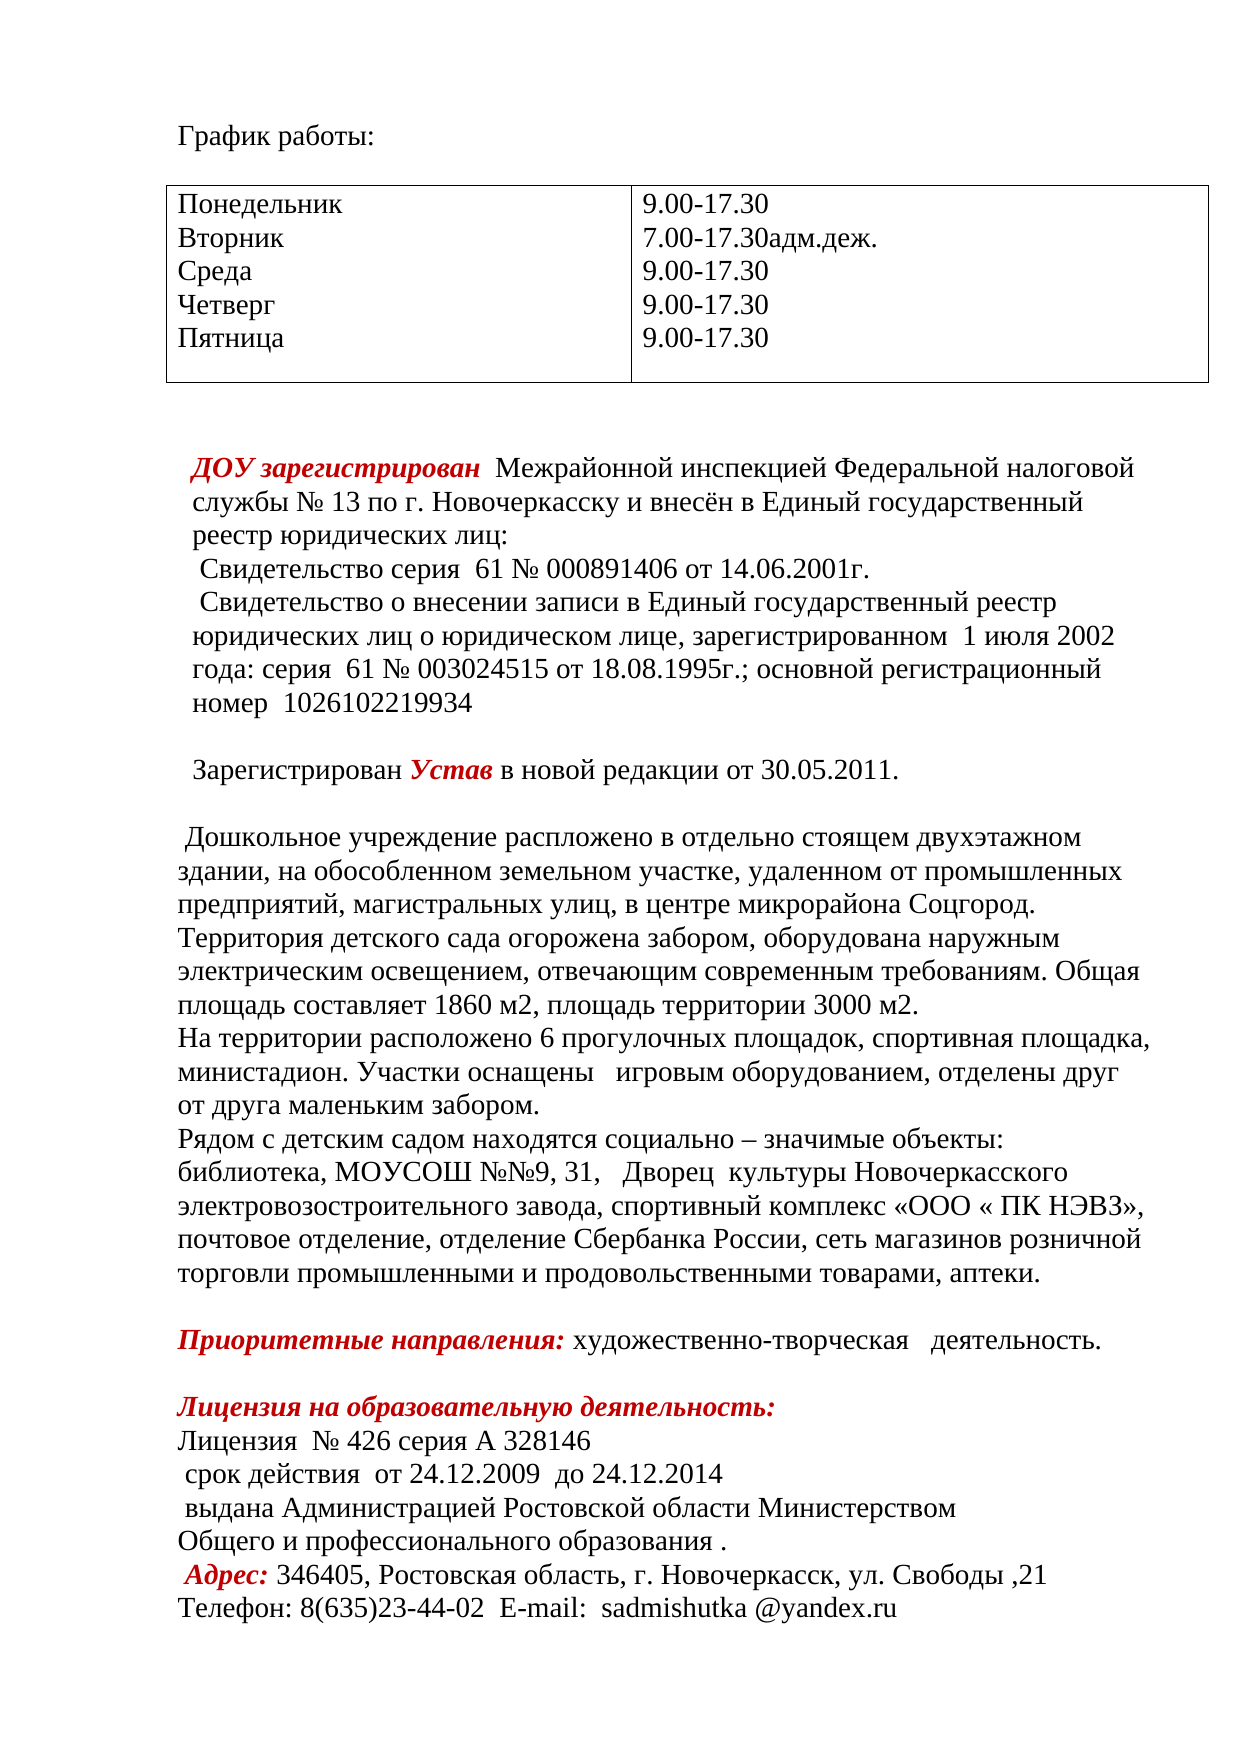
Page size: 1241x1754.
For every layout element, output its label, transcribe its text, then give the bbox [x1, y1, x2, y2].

text ДОУ зарегистрирован Межрайонной инспекцией Федеральной налоговой службы № 13 по г. Новочеркасску и внесён в Единый государственный реестр юридических лиц: [192, 450, 1152, 551]
text Приоритетные направления: художественно-творческая деятельность. [177, 1322, 1152, 1356]
text Общего и профессионального образования . [177, 1523, 1152, 1557]
text Рядом с детским садом находятся социально – значимые объекты: библиотека, МОУСОШ №№9, 31, Дворец культуры Новочеркасского электровозостроительного завода, спортивный комплекс «ООО « ПК НЭВЗ», почтовое отделение, отделение Сбербанка России, сеть магазинов розничной торговли промышленными и продовольственными товарами, аптеки. [177, 1121, 1152, 1289]
text Дошкольное учреждение распложено в отдельно стоящем двухэтажном здании, на обособленном земельном участке, удаленном от промышленных предприятий, магистральных улиц, в центре микрорайона Соцгород. Территория детского сада огорожена забором, оборудована наружным электрическим освещением, отвечающим современным требованиям. Общая площадь составляет 1860 м2, площадь территории 3000 м2. [177, 819, 1152, 1020]
text Свидетельство о внесении записи в Единый государственный реестр юридических лиц о юридическом лице, зарегистрированном 1 июля 2002 года: серия 61 № 003024515 от 18.08.1995г.; основной регистрационный номер 1026102219934 [192, 584, 1152, 718]
text выдана Администрацией Ростовской области Министерством [177, 1490, 1152, 1523]
text срок действия от 24.12.2009 до 24.12.2014 [177, 1456, 1152, 1490]
text Телефон: 8(635)23-44-02 E-mail: sadmishutka @yandex.ru [177, 1591, 1152, 1624]
text Адрес: 346405, Ростовская область, г. Новочеркасск, ул. Свободы ,21 [177, 1557, 1152, 1591]
text Лицензия на образовательную деятельность: [177, 1389, 1152, 1423]
text Лицензия № 426 серия А 328146 [177, 1423, 1152, 1456]
text Свидетельство серия 61 № 000891406 от 14.06.2001г. [192, 551, 1152, 584]
table_header 9.00-17.30 7.00-17.30адм.деж. 9.00-17.30 9.00-17.30 9.00-17.30 [632, 186, 1208, 382]
text На территории расположено 6 прогулочных площадок, спортивная площадка, министадион. Участки оснащены игровым оборудованием, отделены друг от друга маленьким забором. [177, 1020, 1152, 1121]
text График работы: [177, 118, 1152, 152]
table_header Понедельник Вторник Среда Четверг Пятница [167, 186, 631, 382]
text Зарегистрирован Устав в новой редакции от 30.05.2011. [192, 752, 1152, 786]
